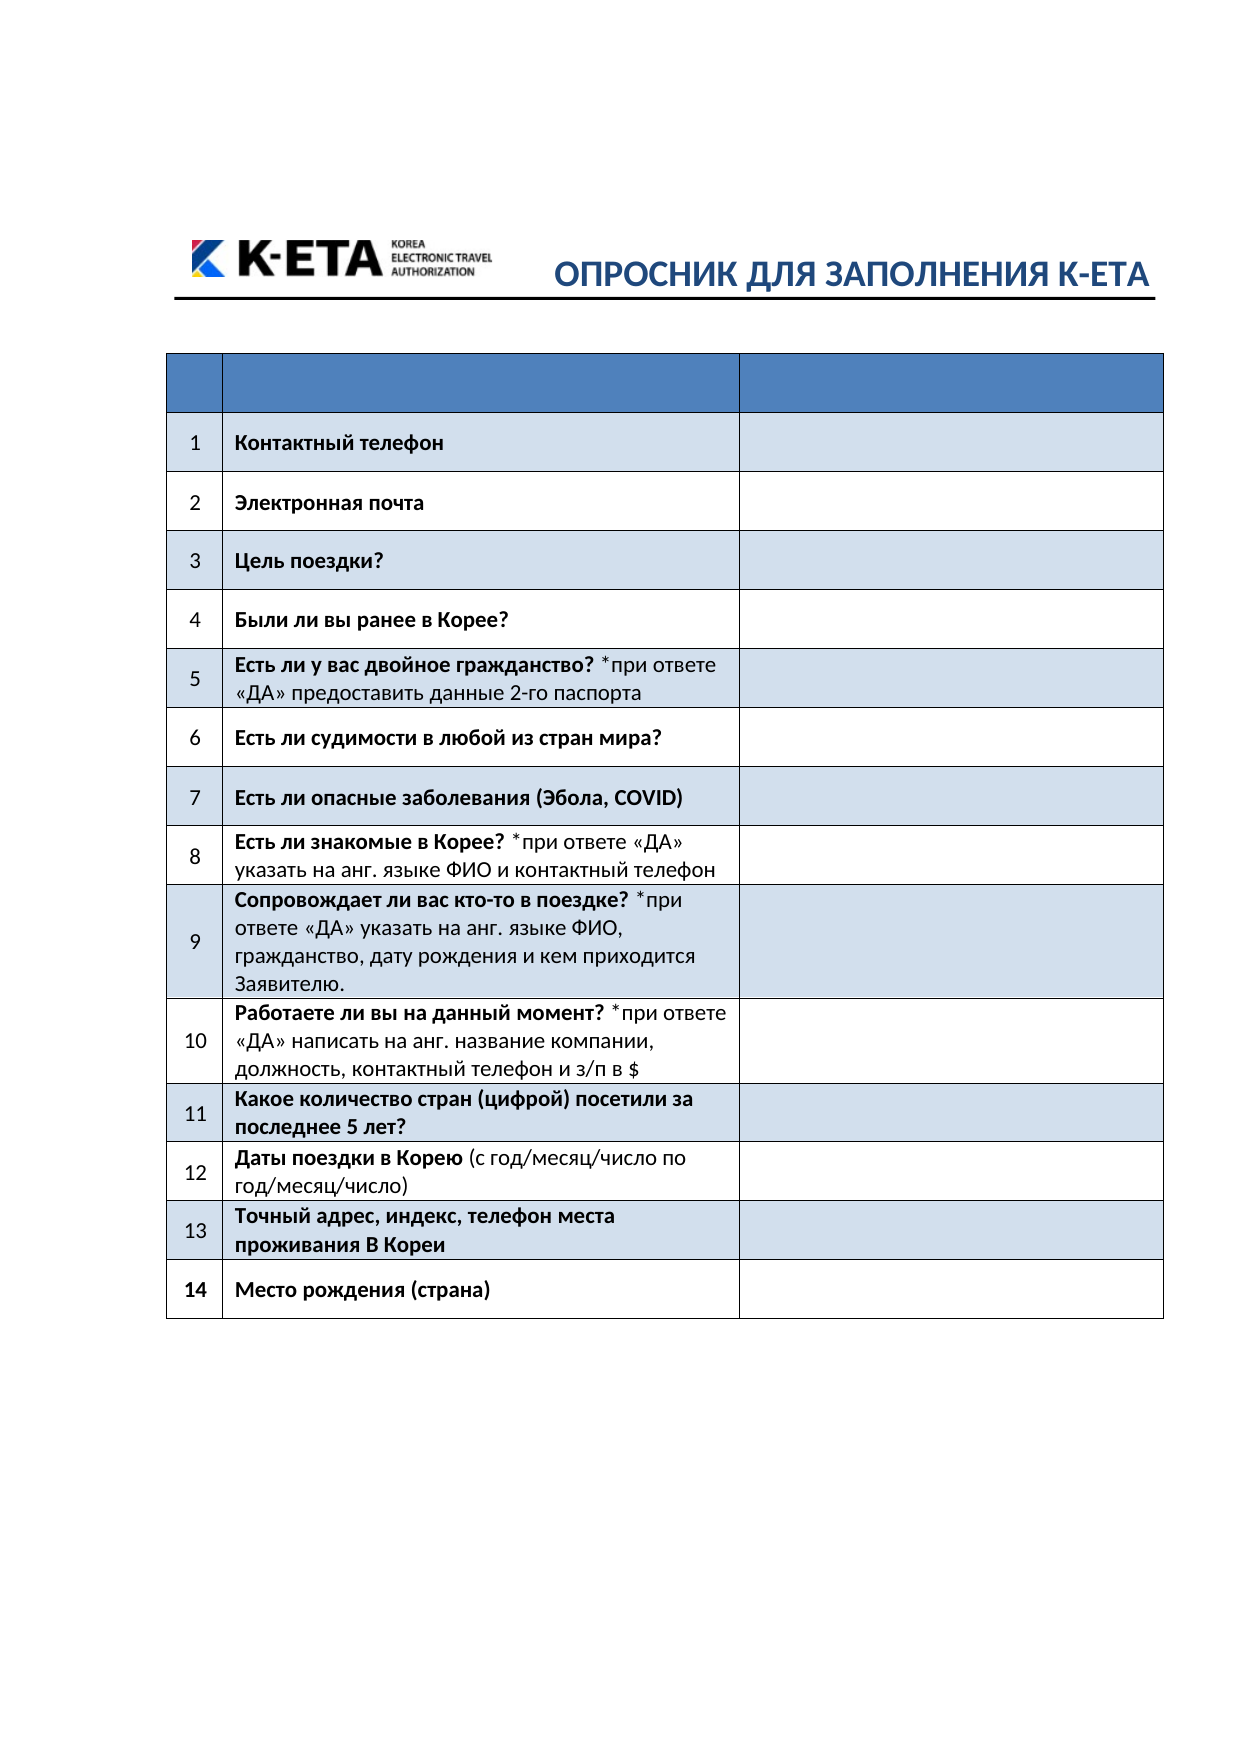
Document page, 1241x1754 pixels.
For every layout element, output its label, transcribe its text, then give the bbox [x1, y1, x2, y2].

table_cell [740, 708, 1163, 766]
table_cell Есть ли у вас двойное гражданство? *при ответе «ДА» предоставить данные 2-го паспорта [223, 649, 739, 707]
table_cell Точный адрес, индекс, телефон места проживания В Кореи [223, 1201, 739, 1259]
table_cell [740, 885, 1163, 997]
table_cell 4 [167, 590, 222, 648]
table_cell 7 [167, 767, 222, 825]
table_cell [740, 531, 1163, 589]
table_cell [740, 1142, 1163, 1200]
table_cell [740, 1201, 1163, 1259]
table_header [740, 354, 1163, 412]
table_cell 9 [167, 885, 222, 997]
table_cell [740, 413, 1163, 471]
table_cell 6 [167, 708, 222, 766]
table_cell 13 [167, 1201, 222, 1259]
table_cell [740, 999, 1163, 1082]
table_cell Место рождения (страна) [223, 1260, 739, 1318]
table_cell Контактный телефон [223, 413, 739, 471]
table_cell [740, 472, 1163, 530]
table_cell Сопровождает ли вас кто-то в поездке? *при ответе «ДА» указать на анг. языке ФИО, гражданство, дату рождения и кем приходится Заявителю. [223, 885, 739, 997]
table_cell 1 [167, 413, 222, 471]
table_cell 14 [167, 1260, 222, 1318]
table_cell Электронная почта [223, 472, 739, 530]
table_cell Есть ли судимости в любой из стран мира? [223, 708, 739, 766]
table_header [167, 354, 222, 412]
table_cell Есть ли знакомые в Корее? *при ответе «ДА» указать на анг. языке ФИО и контактный телефон [223, 826, 739, 884]
picture [192, 240, 493, 277]
table_cell 8 [167, 826, 222, 884]
table_cell 10 [167, 999, 222, 1082]
table_cell Работаете ли вы на данный момент? *при ответе «ДА» написать на анг. название компании, должность, контактный телефон и з/п в $ [223, 999, 739, 1082]
table_cell 2 [167, 472, 222, 530]
table_cell Цель поездки? [223, 531, 739, 589]
table_cell [740, 1260, 1163, 1318]
table_cell Даты поездки в Корею (с год/месяц/число по год/месяц/число) [223, 1142, 739, 1200]
table_cell Какое количество стран (цифрой) посетили за последнее 5 лет? [223, 1084, 739, 1141]
table_cell [740, 1084, 1163, 1141]
table_cell 11 [167, 1084, 222, 1141]
table_cell [740, 767, 1163, 825]
table_header [223, 354, 739, 412]
text ОПРОСНИК ДЛЯ ЗАПОЛНЕНИЯ K-ETA [554, 250, 1176, 296]
table_cell [740, 590, 1163, 648]
table_cell 3 [167, 531, 222, 589]
table_cell Были ли вы ранее в Корее? [223, 590, 739, 648]
table_cell 12 [167, 1142, 222, 1200]
table_cell Есть ли опасные заболевания (Эбола, COVID) [223, 767, 739, 825]
table_cell [740, 649, 1163, 707]
table_cell [740, 826, 1163, 884]
table_cell 5 [167, 649, 222, 707]
